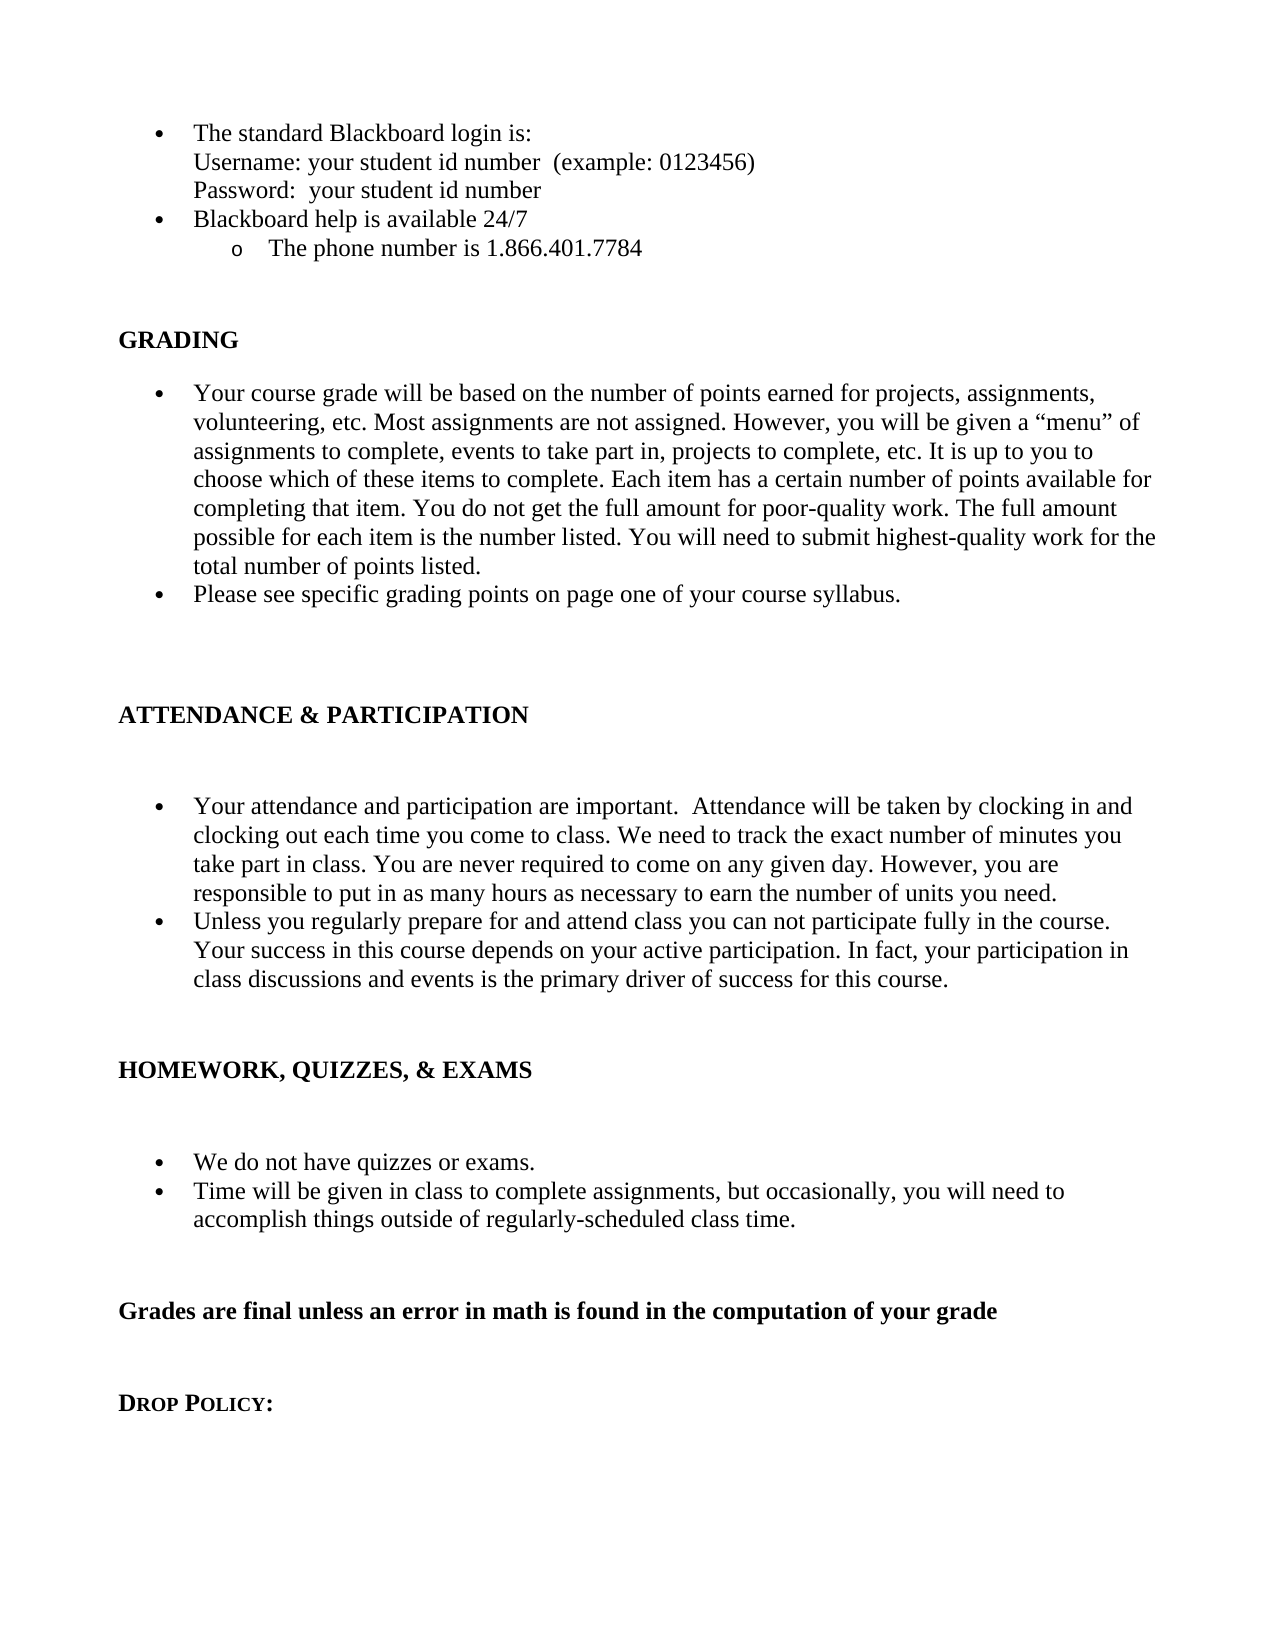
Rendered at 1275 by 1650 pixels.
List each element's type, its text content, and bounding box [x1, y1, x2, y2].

text GRADING [118, 326, 1157, 354]
list Unless you regularly prepare for and attend class you can not participate fully in the course. Your success in this course depends on your active participation. In fact, your participation in class discussions and events is the primary driver of success for this course. [156, 906, 1157, 993]
text HOMEWORK, QUIZZES, & EXAMS [118, 1056, 1157, 1084]
text ATTENDANCE & PARTICIPATION [118, 700, 1157, 729]
list Time will be given in class to complete assignments, but occasionally, you will need to accomplish things outside of regularly-scheduled class time. [156, 1176, 1157, 1233]
list Please see specific grading points on page one of your course syllabus. [156, 579, 1157, 608]
text Drop Policy: [118, 1388, 1157, 1416]
list The standard Blackboard login is: Username: your student id number (example: 0123456) Password: your student id number [156, 118, 1157, 204]
list We do not have quizzes or exams. [156, 1147, 1157, 1176]
list Your course grade will be based on the number of points earned for projects, assignments, volunteering, etc. Most assignments are not assigned. However, you will be given a “menu” of assignments to complete, events to take part in, projects to complete, etc. It is up to you to choose which of these items to complete. Each item has a certain number of points available for completing that item. You do not get the full amount for poor-quality work. The full amount possible for each item is the number listed. You will need to submit highest-quality work for the total number of points listed. [156, 378, 1157, 579]
text Grades are final unless an error in math is found in the computation of your grade [118, 1296, 1157, 1325]
list Blackboard help is available 24/7 [156, 204, 1157, 233]
list Your attendance and participation are important. Attendance will be taken by clocking in and clocking out each time you come to class. We need to track the exact number of minutes you take part in class. You are never required to come on any given day. However, you are responsible to put in as many hours as necessary to earn the number of units you need. [156, 791, 1157, 906]
list The phone number is 1.866.401.7784 [231, 233, 1157, 263]
